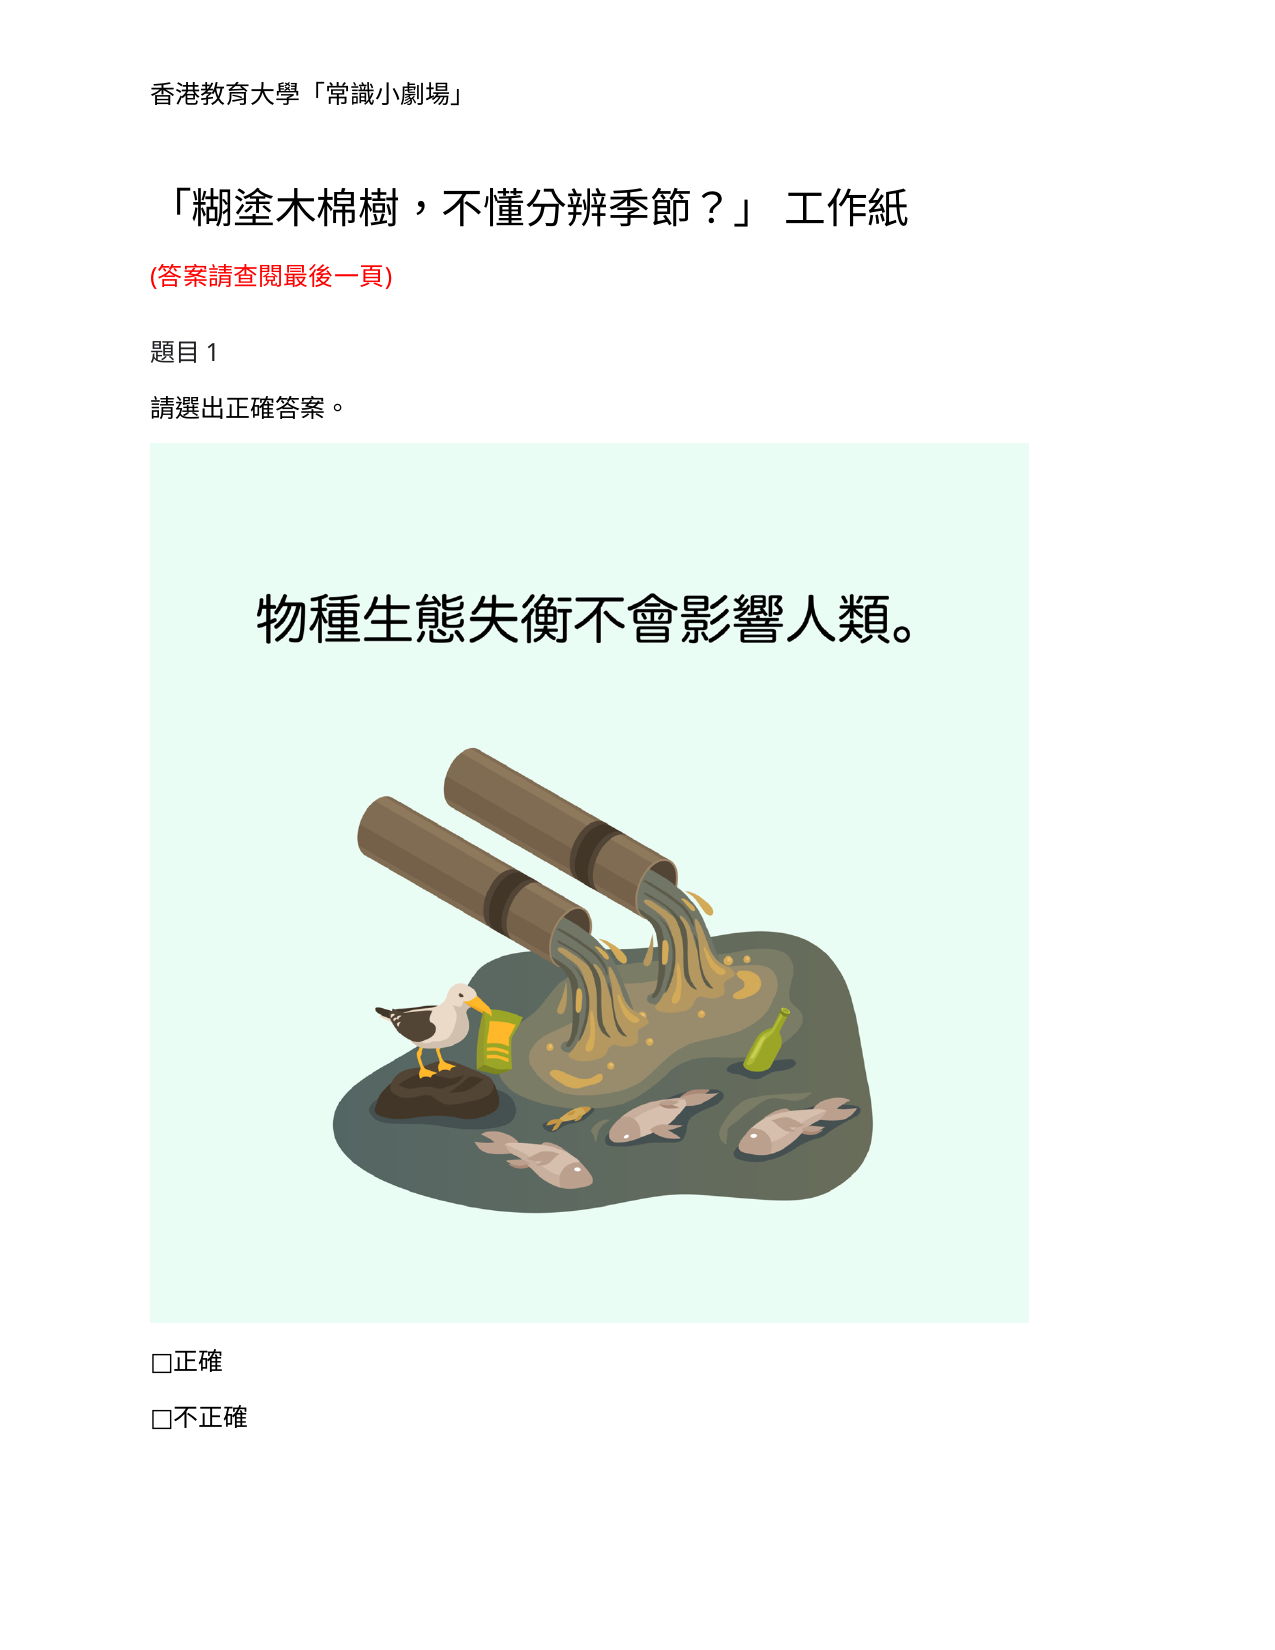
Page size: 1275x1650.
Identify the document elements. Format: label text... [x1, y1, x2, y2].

text (答案請查閱最後一頁) 題目1 [150, 256, 1125, 368]
text □不正確 [150, 1397, 1125, 1434]
picture [150, 443, 1029, 1323]
text 請選出正確答案。 [150, 388, 1125, 424]
text 「糊塗木棉樹，不懂分辨季節？」 工作紙 [150, 175, 1125, 235]
text □正確 [150, 1342, 1125, 1378]
